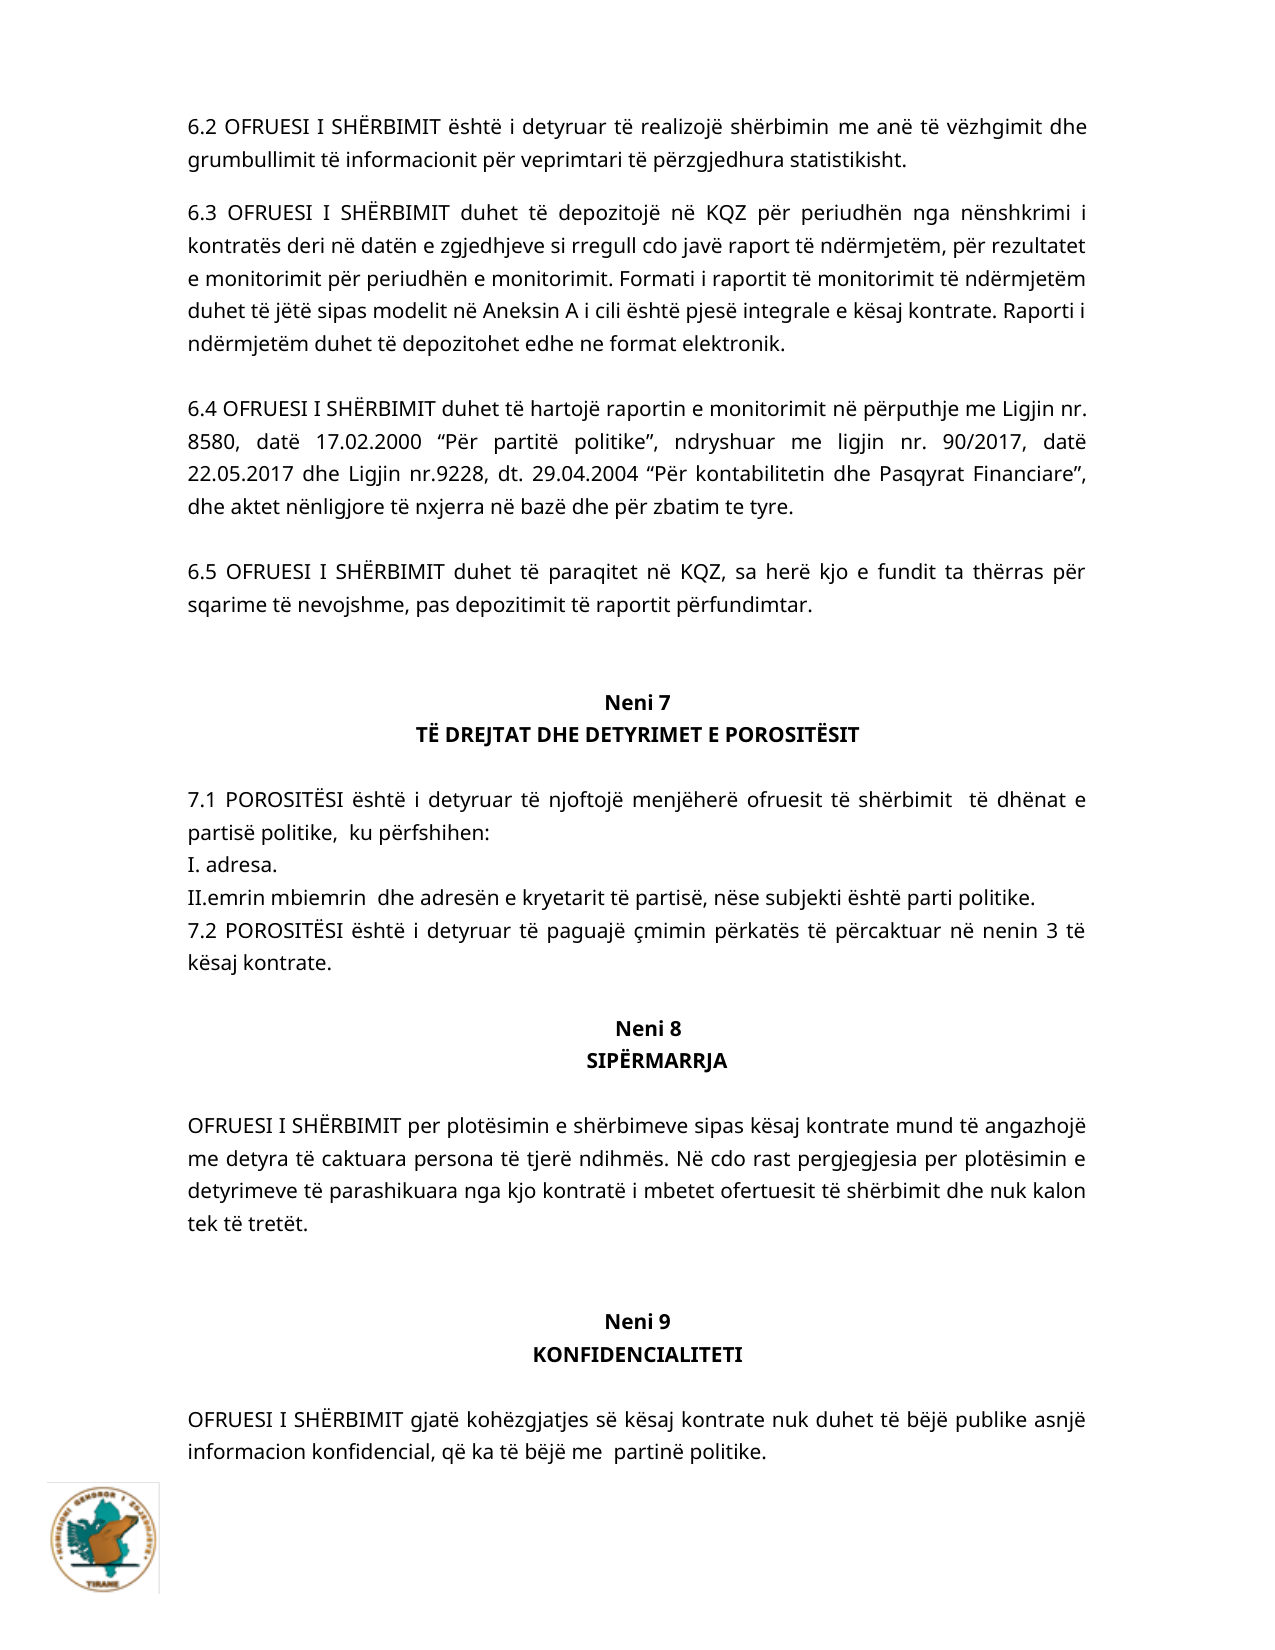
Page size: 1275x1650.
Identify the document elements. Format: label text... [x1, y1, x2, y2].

text 6.5 OFRUESI I SHËRBIMIT duhet të paraqitet në KQZ, sa herë kjo e fundit ta thërras për sqarime të nevojshme, pas depozitimit të raportit përfundimtar. [187, 557, 1087, 618]
text Neni 7 [187, 688, 1087, 716]
text 6.4 OFRUESI I SHËRBIMIT duhet të hartojë raportin e monitorimit në përputhje me Ligjin nr. 8580, datë 17.02.2000 “Për partitë politike”, ndryshuar me ligjin nr. 90/2017, datë 22.05.2017 dhe Ligjin nr.9228, dt. 29.04.2004 “Për kontabilitetin dhe Pasqyrat Financiare”, dhe aktet nënligjore të nxjerra në bazë dhe për zbatim te tyre. [187, 394, 1087, 520]
text KONFIDENCIALITETI [187, 1340, 1087, 1368]
text 7.2 POROSITËSI është i detyruar të paguajë çmimin përkatës të përcaktuar në nenin 3 të kësaj kontrate. [187, 916, 1087, 977]
text TË DREJTAT DHE DETYRIMET E POROSITËSIT [187, 720, 1087, 749]
text 6.3 OFRUESI I SHËRBIMIT duhet të depozitojë në KQZ për periudhën nga nënshkrimi i kontratës deri në datën e zgjedhjeve si rregull cdo javë raport të ndërmjetëm, për rezultatet e monitorimit për periudhën e monitorimit. Formati i raportit të monitorimit të ndërmjetëm duhet të jëtë sipas modelit në Aneksin A i cili është pjesë integrale e kësaj kontrate. Raporti i ndërmjetëm duhet të depozitohet edhe ne format elektronik. [187, 198, 1087, 357]
text SIPËRMARRJA [187, 1046, 1087, 1075]
text I. adresa. [187, 851, 1087, 879]
text Neni 9 [187, 1307, 1087, 1336]
picture [46, 1481, 161, 1594]
text 6.2 OFRUESI I SHËRBIMIT është i detyruar të realizojë shërbimin me anë të vëzhgimit dhe grumbullimit të informacionit për veprimtari të përzgjedhura statistikisht. [187, 112, 1087, 173]
text OFRUESI I SHËRBIMIT gjatë kohëzgjatjes së kësaj kontrate nuk duhet të bëjë publike asnjë informacion konfidencial, që ka të bëjë me partinë politike. [187, 1405, 1087, 1466]
text Neni 8 [187, 1014, 1087, 1042]
text 7.1 POROSITËSI është i detyruar të njoftojë menjëherë ofruesit të shërbimit të dhënat e partisë politike, ku përfshihen: [187, 785, 1087, 846]
text OFRUESI I SHËRBIMIT per plotësimin e shërbimeve sipas kësaj kontrate mund të angazhojë me detyra të caktuara persona të tjerë ndihmës. Në cdo rast pergjegjesia per plotësimin e detyrimeve të parashikuara nga kjo kontratë i mbetet ofertuesit të shërbimit dhe nuk kalon tek të tretët. [187, 1111, 1087, 1238]
text II.emrin mbiemrin dhe adresën e kryetarit të partisë, nëse subjekti është parti politike. [187, 883, 1087, 912]
